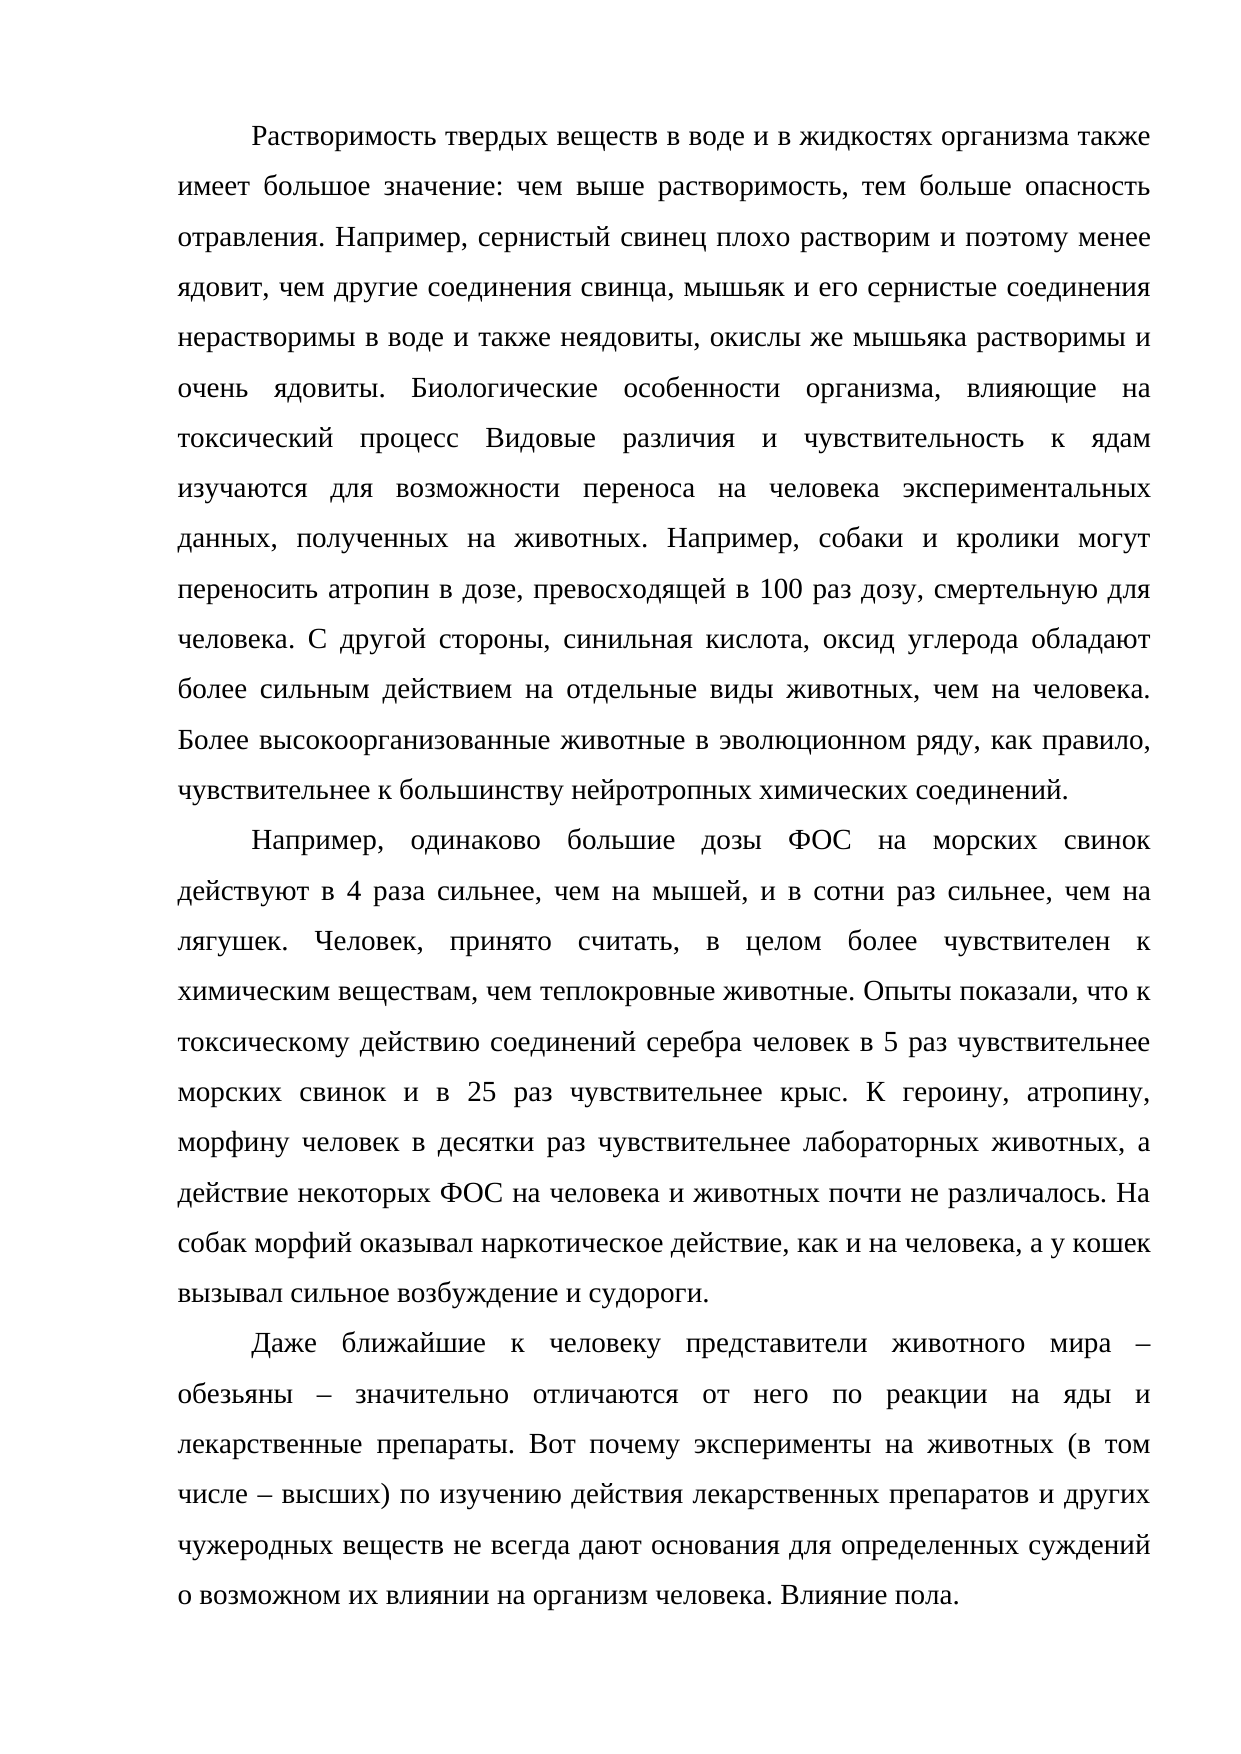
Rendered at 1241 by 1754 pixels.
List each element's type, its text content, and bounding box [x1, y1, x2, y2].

text Даже ближайшие к человеку представители животного мира – обезьяны – значительно отличаются от него по реакции на яды и лекарственные препараты. Вот почему эксперименты на животных (в том числе – высших) по изучению действия лекарственных препаратов и других чужеродных веществ не всегда дают основания для определенных суждений о возможном их влиянии на организм человека. Влияние пола. [177, 1326, 1152, 1611]
text Растворимость твердых веществ в воде и в жидкостях организма также имеет большое значение: чем выше растворимость, тем больше опасность отравления. Например, сернистый свинец плохо растворим и поэтому менее ядовит, чем другие соединения свинца, мышьяк и его сернистые соединения нерастворимы в воде и также неядовиты, окислы же мышьяка растворимы и очень ядовиты. Биологические особенности организма, влияющие на токсический процесс Видовые различия и чувствительность к ядам изучаются для возможности переноса на человека экспериментальных данных, полученных на животных. Например, собаки и кролики могут переносить атропин в дозе, превосходящей в 100 раз дозу, смертельную для человека. С другой стороны, синильная кислота, оксид углерода обладают более сильным действием на отдельные виды животных, чем на человека. Более высокоорганизованные животные в эволюционном ряду, как правило, чувствительнее к большинству нейротропных химических соединений. [177, 118, 1152, 806]
text Например, одинаково большие дозы ФОС на морских свинок действуют в 4 раза сильнее, чем на мышей, и в сотни раз сильнее, чем на лягушек. Человек, принято считать, в целом более чувствителен к химическим веществам, чем теплокровные животные. Опыты показали, что к токсическому действию соединений серебра человек в 5 раз чувствительнее морских свинок и в 25 раз чувствительнее крыс. К героину, атропину, морфину человек в десятки раз чувствительнее лабораторных животных, а действие некоторых ФОС на человека и животных почти не различалось. На собак морфий оказывал наркотическое действие, как и на человека, а у кошек вызывал сильное возбуждение и судороги. [177, 822, 1152, 1309]
